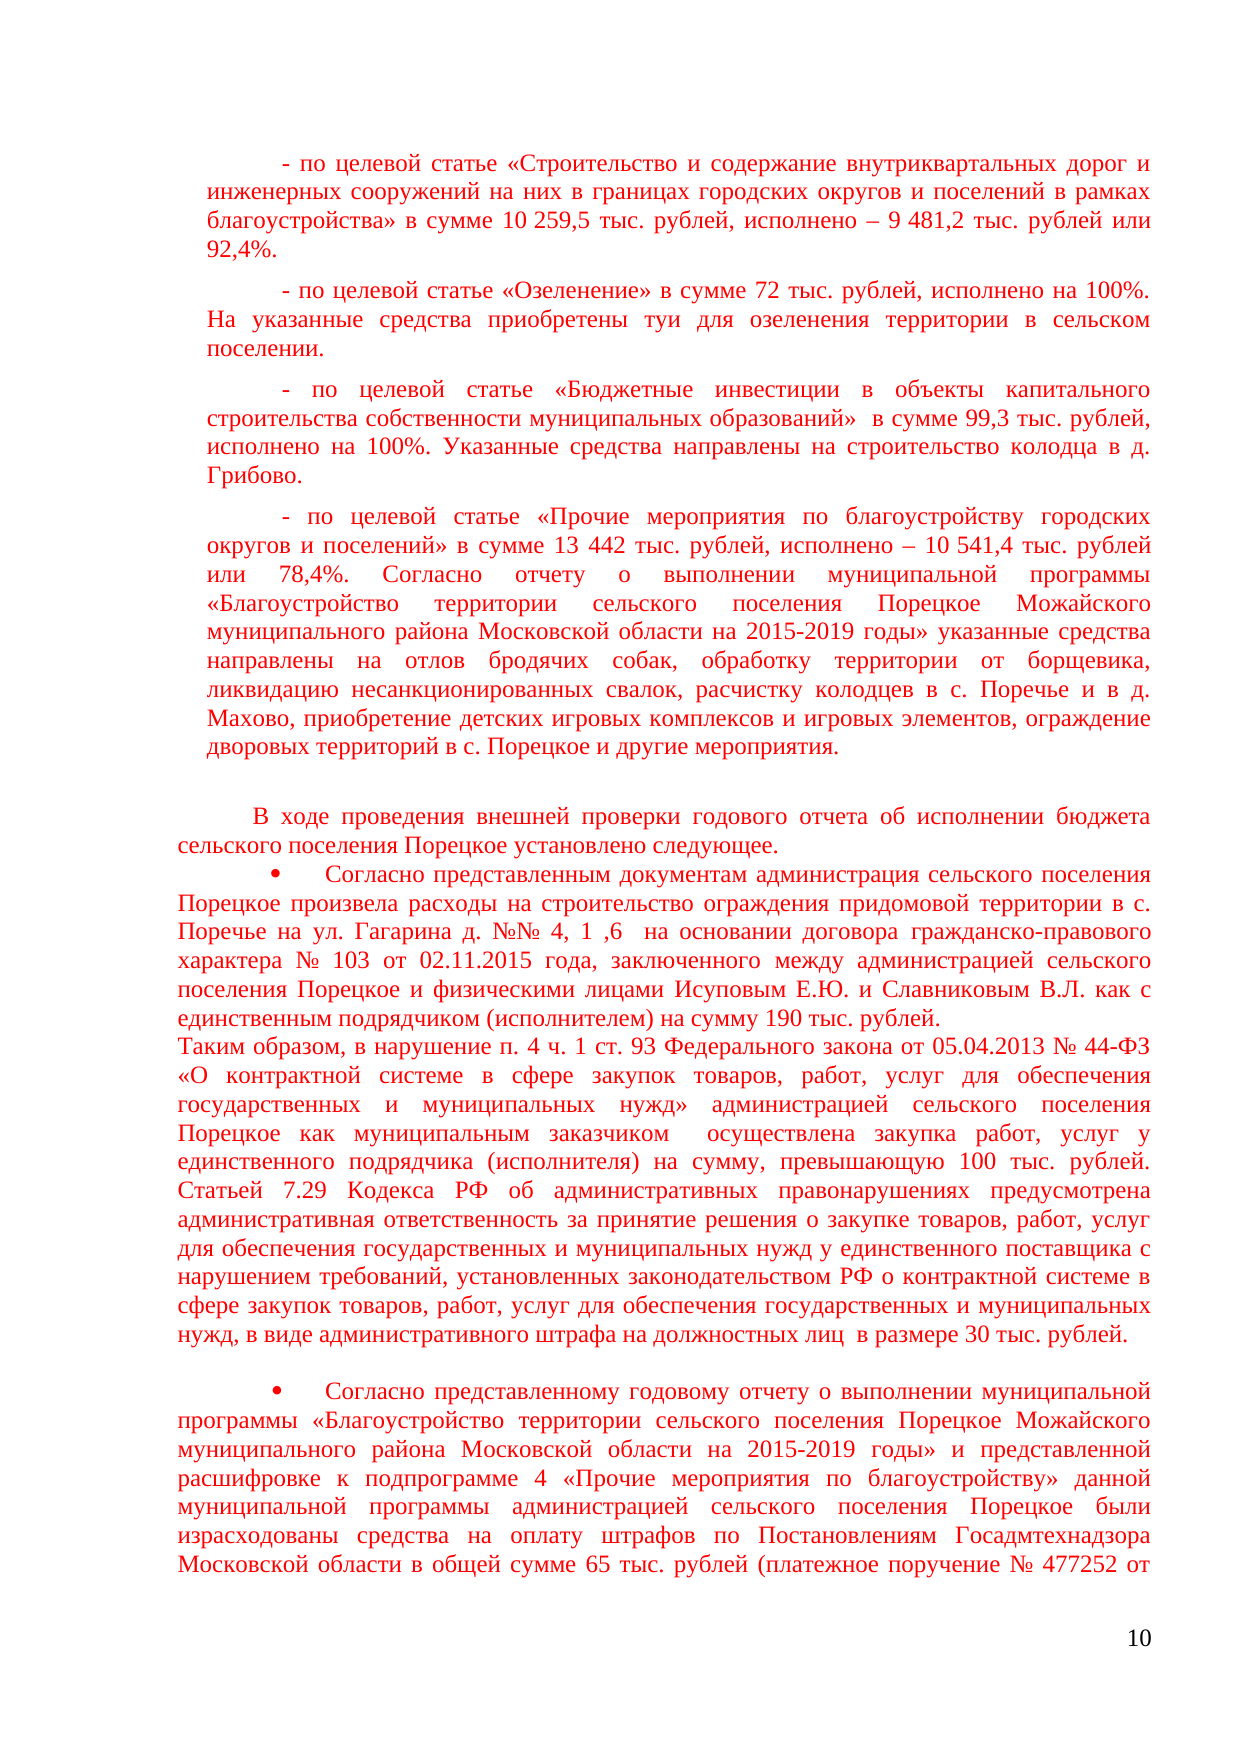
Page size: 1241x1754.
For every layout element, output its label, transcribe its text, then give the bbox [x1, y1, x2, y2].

list Согласно представленным документам администрация сельского поселения Порецкое произвела расходы на строительство ограждения придомовой территории в с. Поречье на ул. Гагарина д. №№ 4, 1 ,6 на основании договора гражданско-правового характера № 103 от 02.11.2015 года, заключенного между администрацией сельского поселения Порецкое и физическими лицами Исуповым Е.Ю. и Славниковым В.Л. как с единственным подрядчиком (исполнителем) на сумму 190 тыс. рублей. [177, 859, 1152, 1031]
text - по целевой статье «Прочие мероприятия по благоустройству городских округов и поселений» в сумме 13 442 тыс. рублей, исполнено – 10 541,4 тыс. рублей или 78,4%. Согласно отчету о выполнении муниципальной программы «Благоустройство территории сельского поселения Порецкое Можайского муниципального района Московской области на 2015-2019 годы» указанные средства направлены на отлов бродячих собак, обработку территории от борщевика, ликвидацию несанкционированных свалок, расчистку колодцев в с. Поречье и в д. Махово, приобретение детских игровых комплексов и игровых элементов, ограждение дворовых территорий в с. Порецкое и другие мероприятия. [207, 501, 1152, 760]
list Таким образом, в нарушение п. 4 ч. 1 ст. 93 Федерального закона от 05.04.2013 № 44-ФЗ «О контрактной системе в сфере закупок товаров, работ, услуг для обеспечения государственных и муниципальных нужд» администрацией сельского поселения Порецкое как муниципальным заказчиком осуществлена закупка работ, услуг у единственного подрядчика (исполнителя) на сумму, превышающую 100 тыс. рублей. Статьей 7.29 Кодекса РФ об административных правонарушениях предусмотрена административная ответственность за принятие решения о закупке товаров, работ, услуг для обеспечения государственных и муниципальных нужд у единственного поставщика с нарушением требований, установленных законодательством РФ о контрактной системе в сфере закупок товаров, работ, услуг для обеспечения государственных и муниципальных нужд, в виде административного штрафа на должностных лиц в размере 30 тыс. рублей. [177, 1031, 1152, 1348]
text - по целевой статье «Строительство и содержание внутриквартальных дорог и инженерных сооружений на них в границах городских округов и поселений в рамках благоустройства» в сумме 10 259,5 тыс. рублей, исполнено – 9 481,2 тыс. рублей или 92,4%. [207, 148, 1152, 263]
text - по целевой статье «Озеленение» в сумме 72 тыс. рублей, исполнено на 100%. На указанные средства приобретены туи для озеленения территории в сельском поселении. [207, 275, 1152, 361]
text В ходе проведения внешней проверки годового отчета об исполнении бюджета сельского поселения Порецкое установлено следующее. [177, 801, 1152, 859]
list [177, 1376, 1152, 1578]
text - по целевой статье «Бюджетные инвестиции в объекты капитального строительства собственности муниципальных образований» в сумме 99,3 тыс. рублей, исполнено на 100%. Указанные средства направлены на строительство колодца в д. Грибово. [207, 374, 1152, 489]
